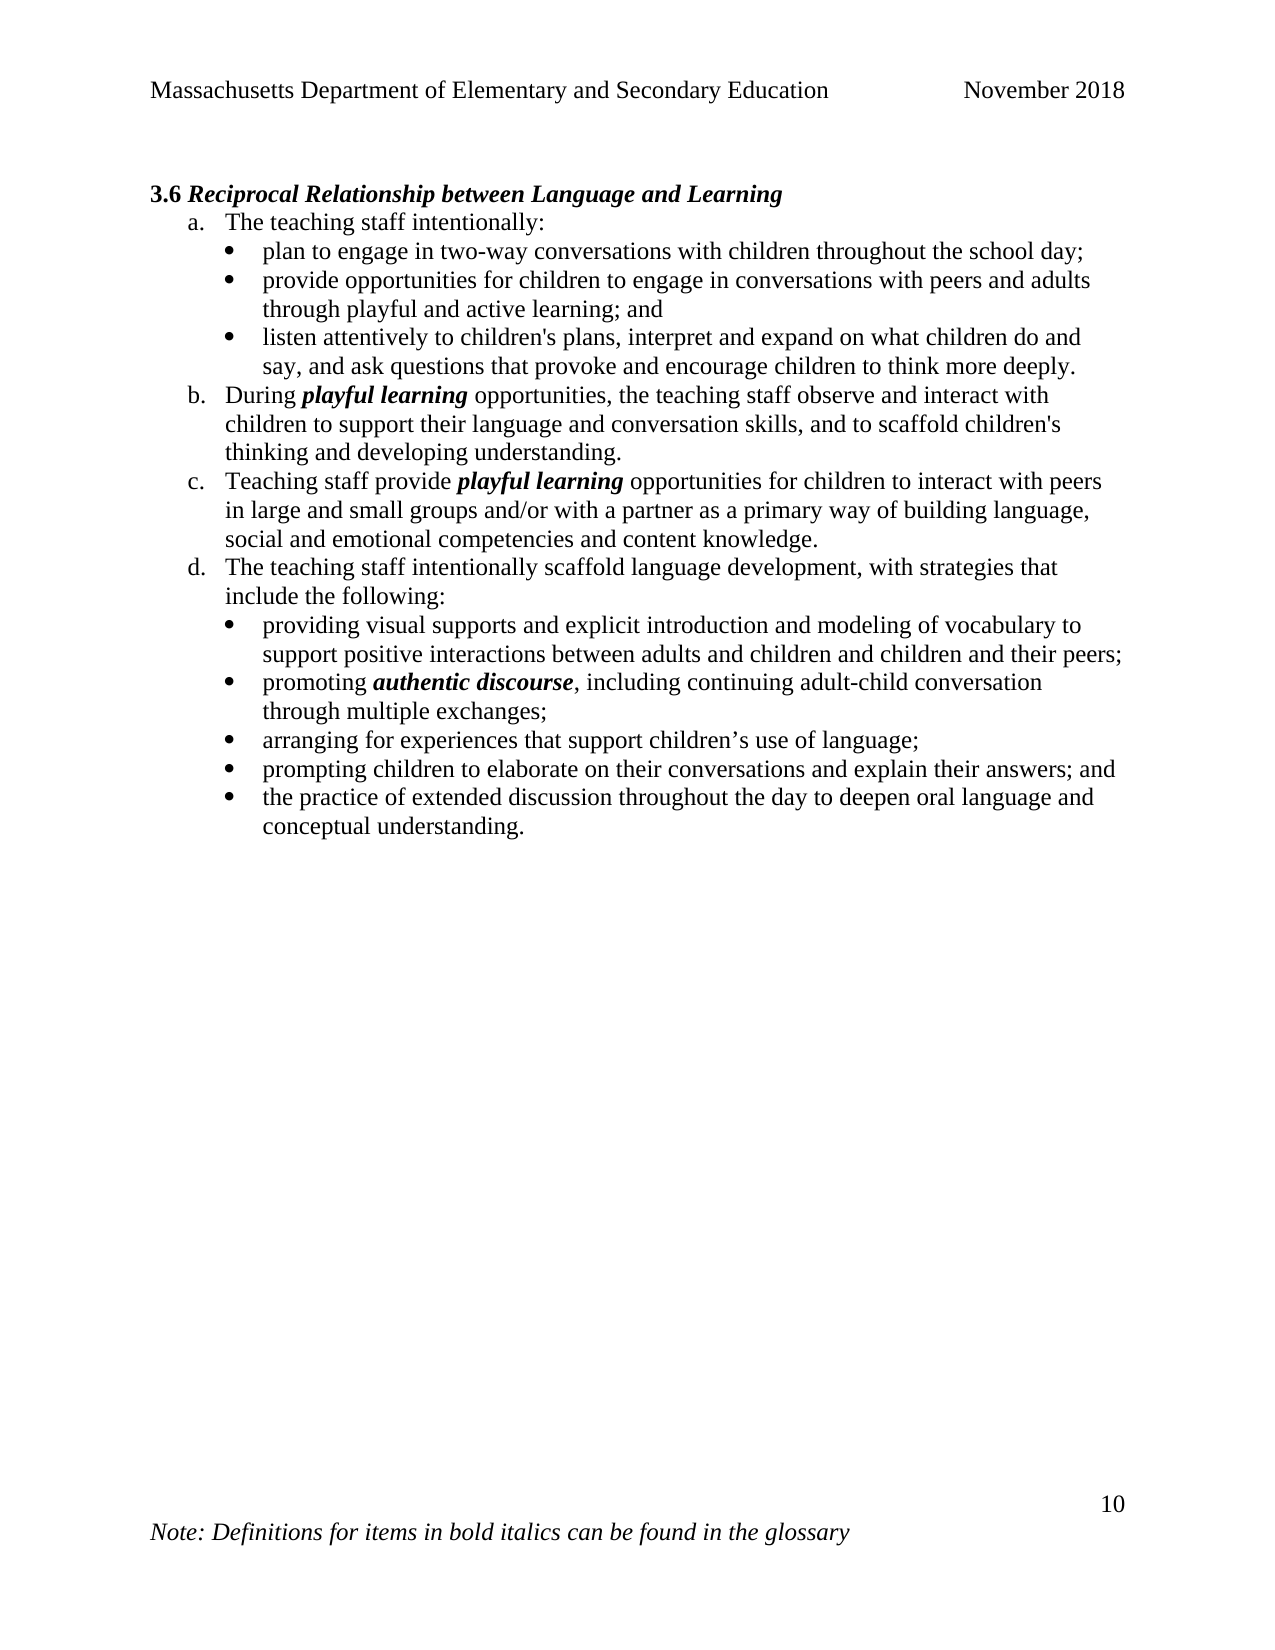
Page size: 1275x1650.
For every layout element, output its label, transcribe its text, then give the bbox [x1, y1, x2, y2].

list The teaching staff intentionally: [187, 207, 1125, 236]
list providing visual supports and explicit introduction and modeling of vocabulary to support positive interactions between adults and children and children and their peers; [225, 610, 1125, 667]
subtitle 3.6 Reciprocal Relationship between Language and Learning [150, 179, 1125, 207]
list prompting children to elaborate on their conversations and explain their answers; and [225, 754, 1125, 782]
list The teaching staff intentionally scaffold language development, with strategies that include the following: [187, 552, 1125, 610]
list plan to engage in two-way conversations with children throughout the school day; [225, 236, 1125, 265]
list During playful learning opportunities, the teaching staff observe and interact with children to support their language and conversation skills, and to scaffold children's thinking and developing understanding. [187, 380, 1125, 466]
list listen attentively to children's plans, interpret and expand on what children do and say, and ask questions that provoke and encourage children to think more deeply. [225, 322, 1125, 380]
list the practice of extended discussion throughout the day to deepen oral language and conceptual understanding. [225, 782, 1125, 840]
list promoting authentic discourse, including continuing adult-child conversation through multiple exchanges; [225, 667, 1125, 725]
list Teaching staff provide playful learning opportunities for children to interact with peers in large and small groups and/or with a partner as a primary way of building language, social and emotional competencies and content knowledge. [187, 466, 1125, 552]
list provide opportunities for children to engage in conversations with peers and adults through playful and active learning; and [225, 265, 1125, 322]
list arranging for experiences that support children’s use of language; [225, 725, 1125, 754]
